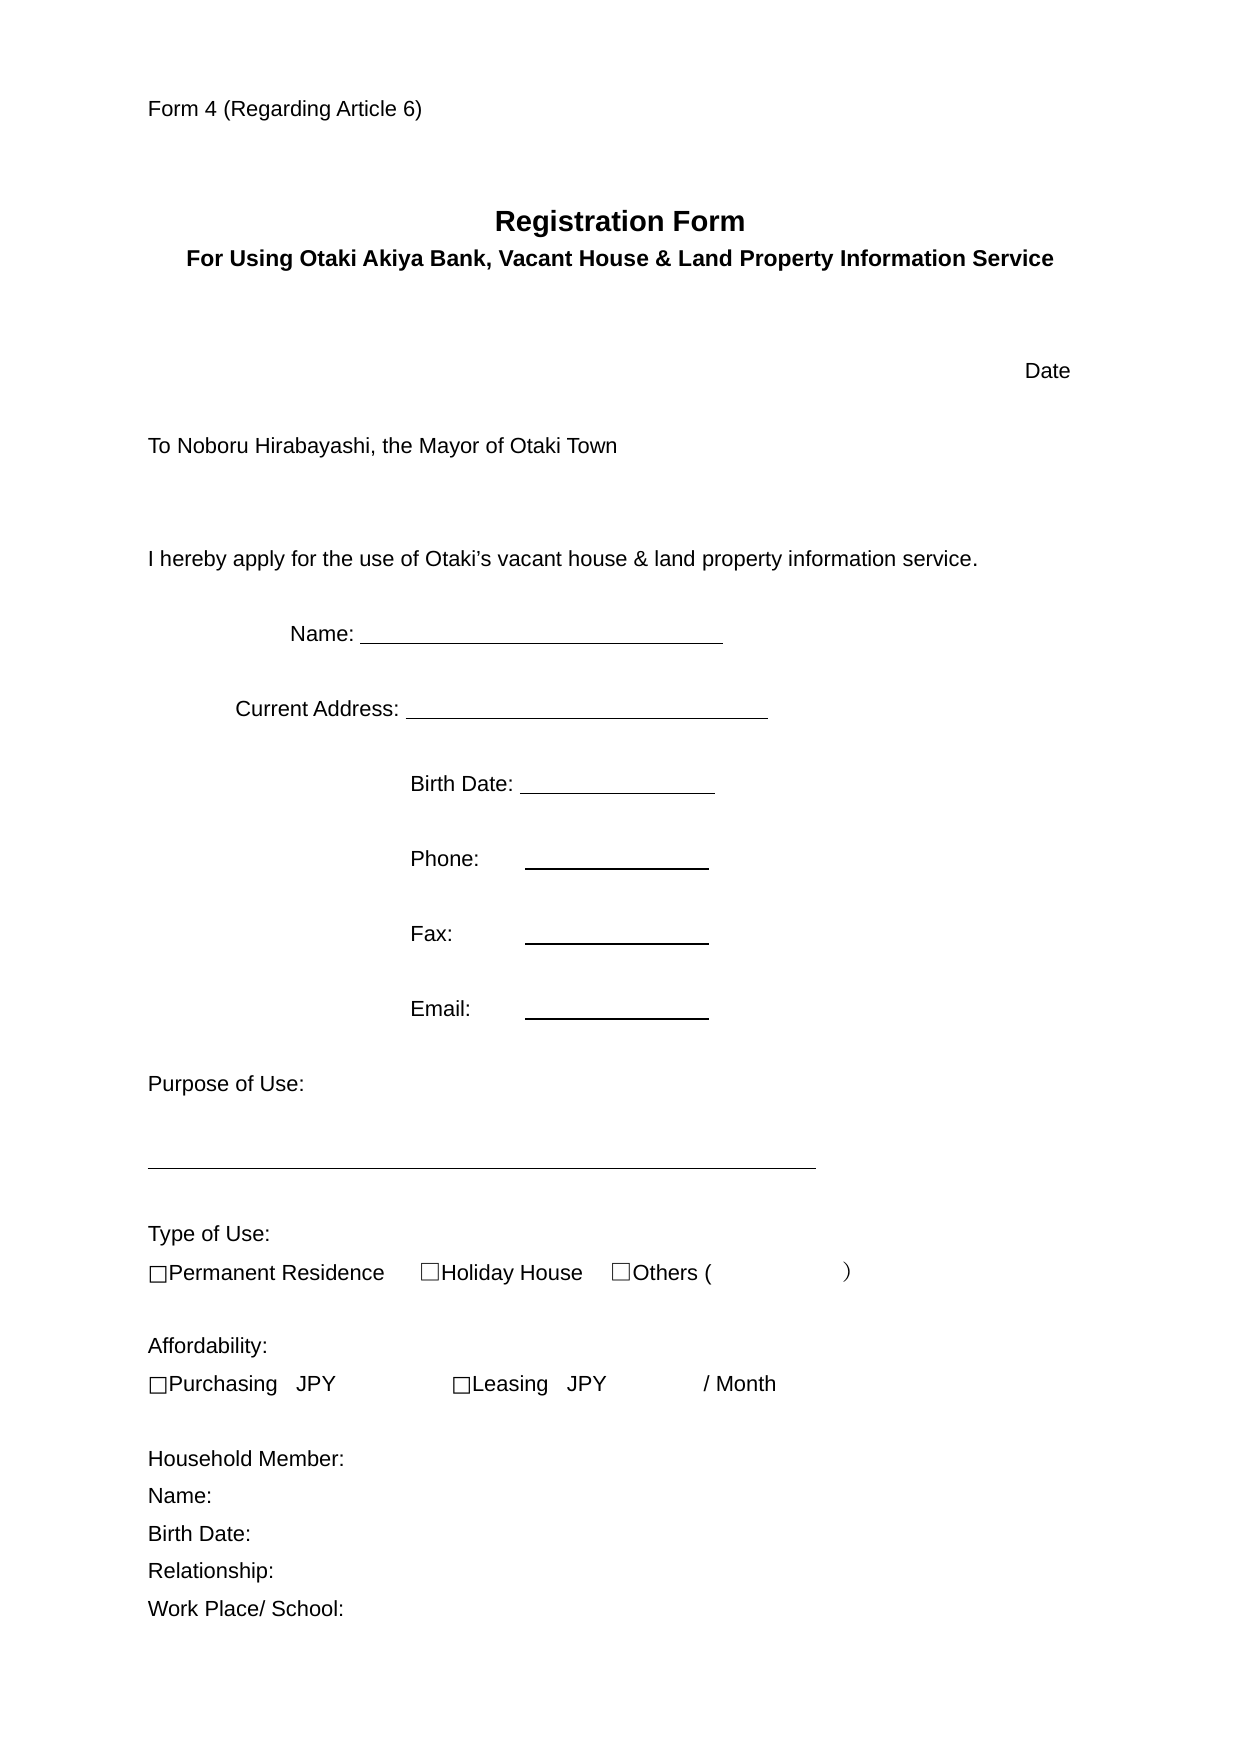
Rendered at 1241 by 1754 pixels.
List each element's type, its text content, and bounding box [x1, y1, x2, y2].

text Name: [235, 614, 1092, 652]
text Purpose of Use: [148, 1064, 1092, 1102]
text Registration Form [148, 202, 1092, 239]
text Birth Date: [323, 764, 1092, 802]
text Fax: [323, 914, 1092, 952]
text I hereby apply for the use of Otaki’s vacant house & land property information service. [148, 539, 1092, 577]
text Household Member: [148, 1439, 1092, 1477]
text □Permanent Residence □Holiday House □Others ( ） [148, 1252, 1092, 1289]
text Birth Date: [148, 1514, 1092, 1552]
text Type of Use: [148, 1214, 1092, 1252]
text Form 4 (Regarding Article 6) [148, 89, 1092, 127]
text For Using Otaki Akiya Bank, Vacant House & Land Property Information Service [148, 239, 1092, 277]
text To Noboru Hirabayashi, the Mayor of Otaki Town [148, 427, 1092, 464]
text Current Address: [148, 689, 1092, 727]
text Relationship: [148, 1552, 1092, 1589]
text □Purchasing JPY □Leasing JPY / Month [148, 1364, 1092, 1402]
text Date [148, 352, 1071, 389]
text Name: [148, 1477, 1092, 1514]
text Work Place/ School: [148, 1589, 1092, 1627]
text Phone: [323, 839, 1092, 877]
text Email: [148, 989, 1092, 1027]
text Affordability: [148, 1327, 1092, 1364]
